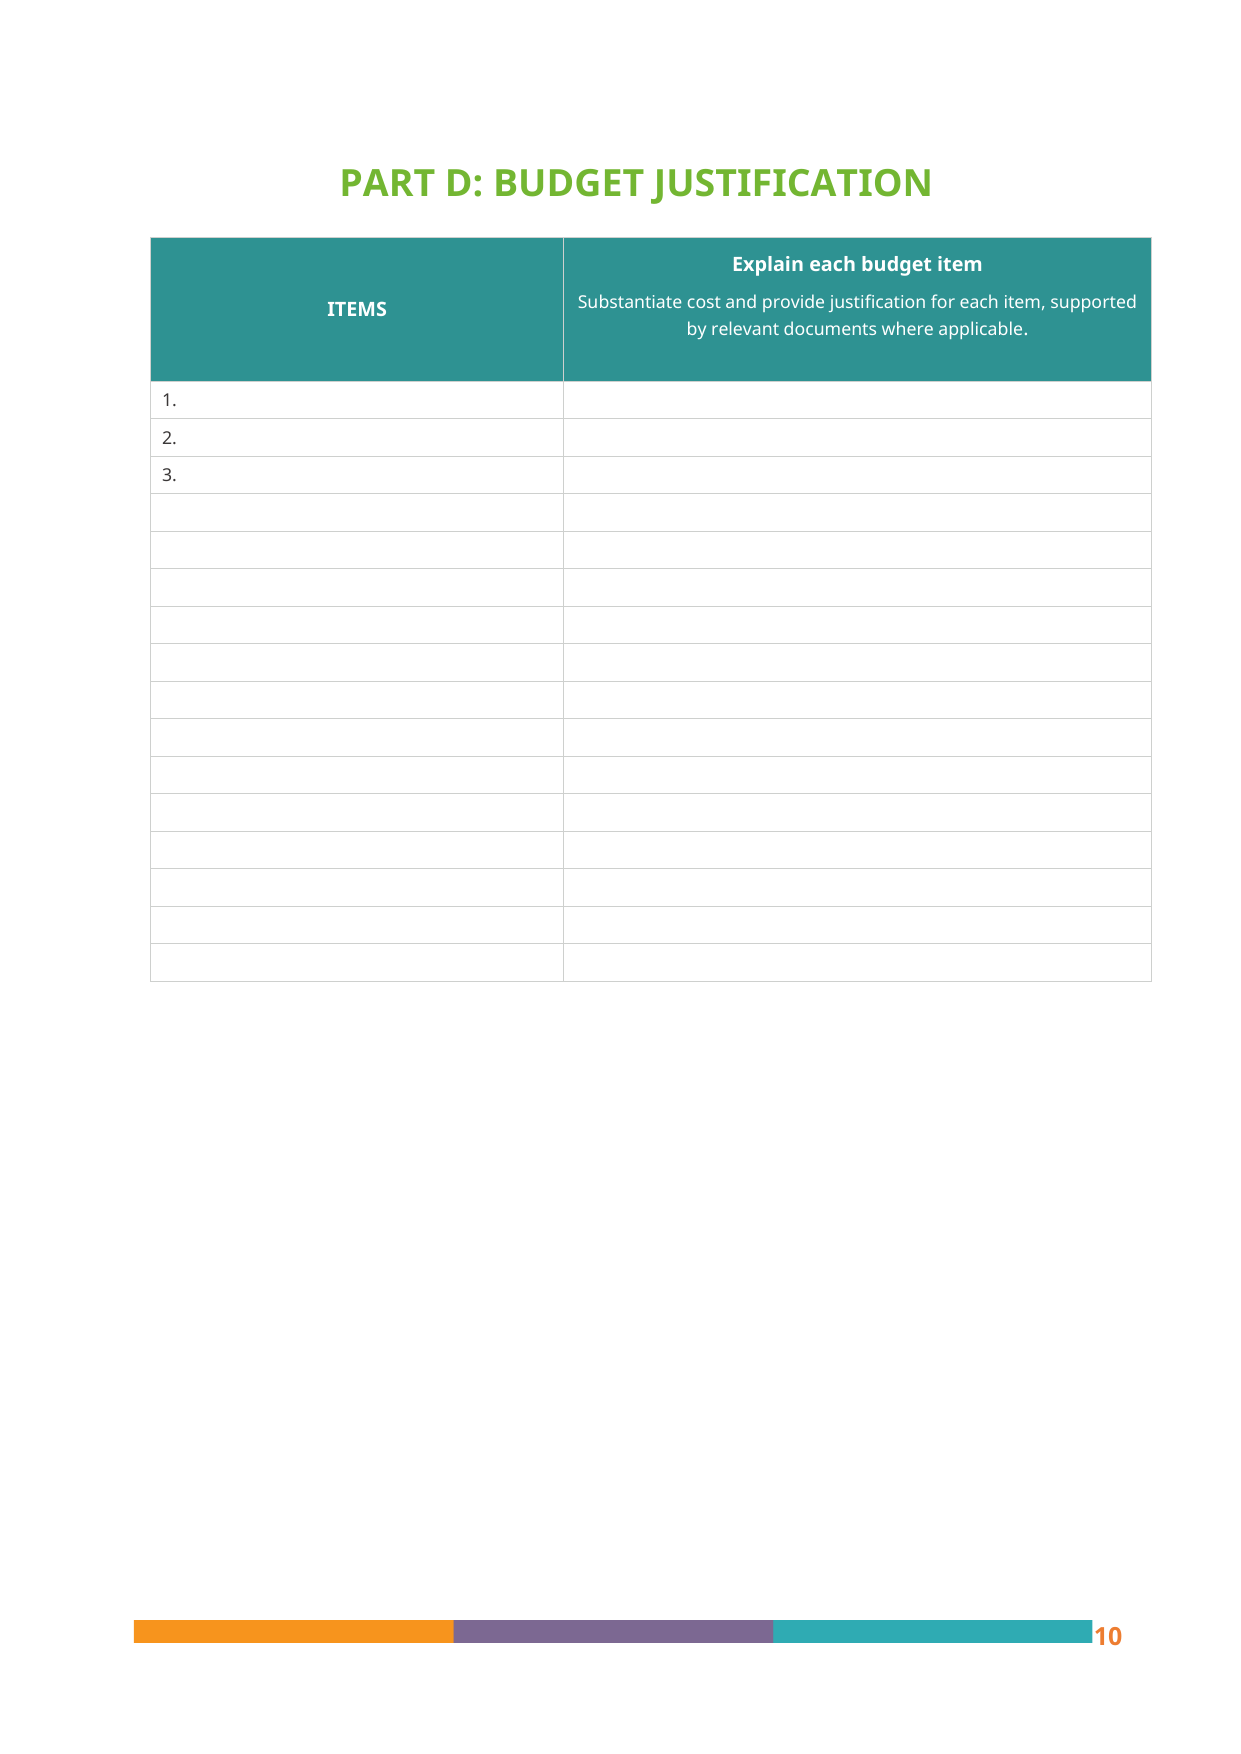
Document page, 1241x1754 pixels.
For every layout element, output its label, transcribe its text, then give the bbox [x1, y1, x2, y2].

table_cell [151, 532, 563, 568]
table_header ITEMS [151, 238, 563, 381]
table_cell [564, 757, 1151, 793]
table_cell [564, 944, 1151, 981]
text PART D: BUDGET JUSTIFICATION [150, 157, 1122, 208]
table_cell [151, 907, 563, 943]
table_cell [151, 794, 563, 831]
table_cell [564, 607, 1151, 643]
table_cell [564, 419, 1151, 456]
table_cell [564, 832, 1151, 868]
table_cell [151, 644, 563, 681]
table_cell [151, 869, 563, 906]
table_cell [564, 682, 1151, 718]
table_cell [564, 644, 1151, 681]
table_cell [151, 494, 563, 531]
table_cell [151, 757, 563, 793]
table_cell 2. [151, 419, 563, 456]
table_cell [151, 607, 563, 643]
table_cell [564, 382, 1151, 418]
table_cell [564, 457, 1151, 493]
table_cell [151, 682, 563, 718]
table_cell [564, 907, 1151, 943]
table_cell [151, 944, 563, 981]
table_header Explain each budget item Substantiate cost and provide justification for each item, supported by relevant documents where applicable. [564, 238, 1151, 381]
table_cell [564, 569, 1151, 606]
table_cell [151, 832, 563, 868]
table_cell [564, 869, 1151, 906]
table_cell [564, 494, 1151, 531]
table_cell [151, 569, 563, 606]
table_cell [564, 719, 1151, 756]
table_cell 3. [151, 457, 563, 493]
table_cell [151, 719, 563, 756]
table_cell [564, 794, 1151, 831]
table_cell [564, 532, 1151, 568]
table_cell 1. [151, 382, 563, 418]
